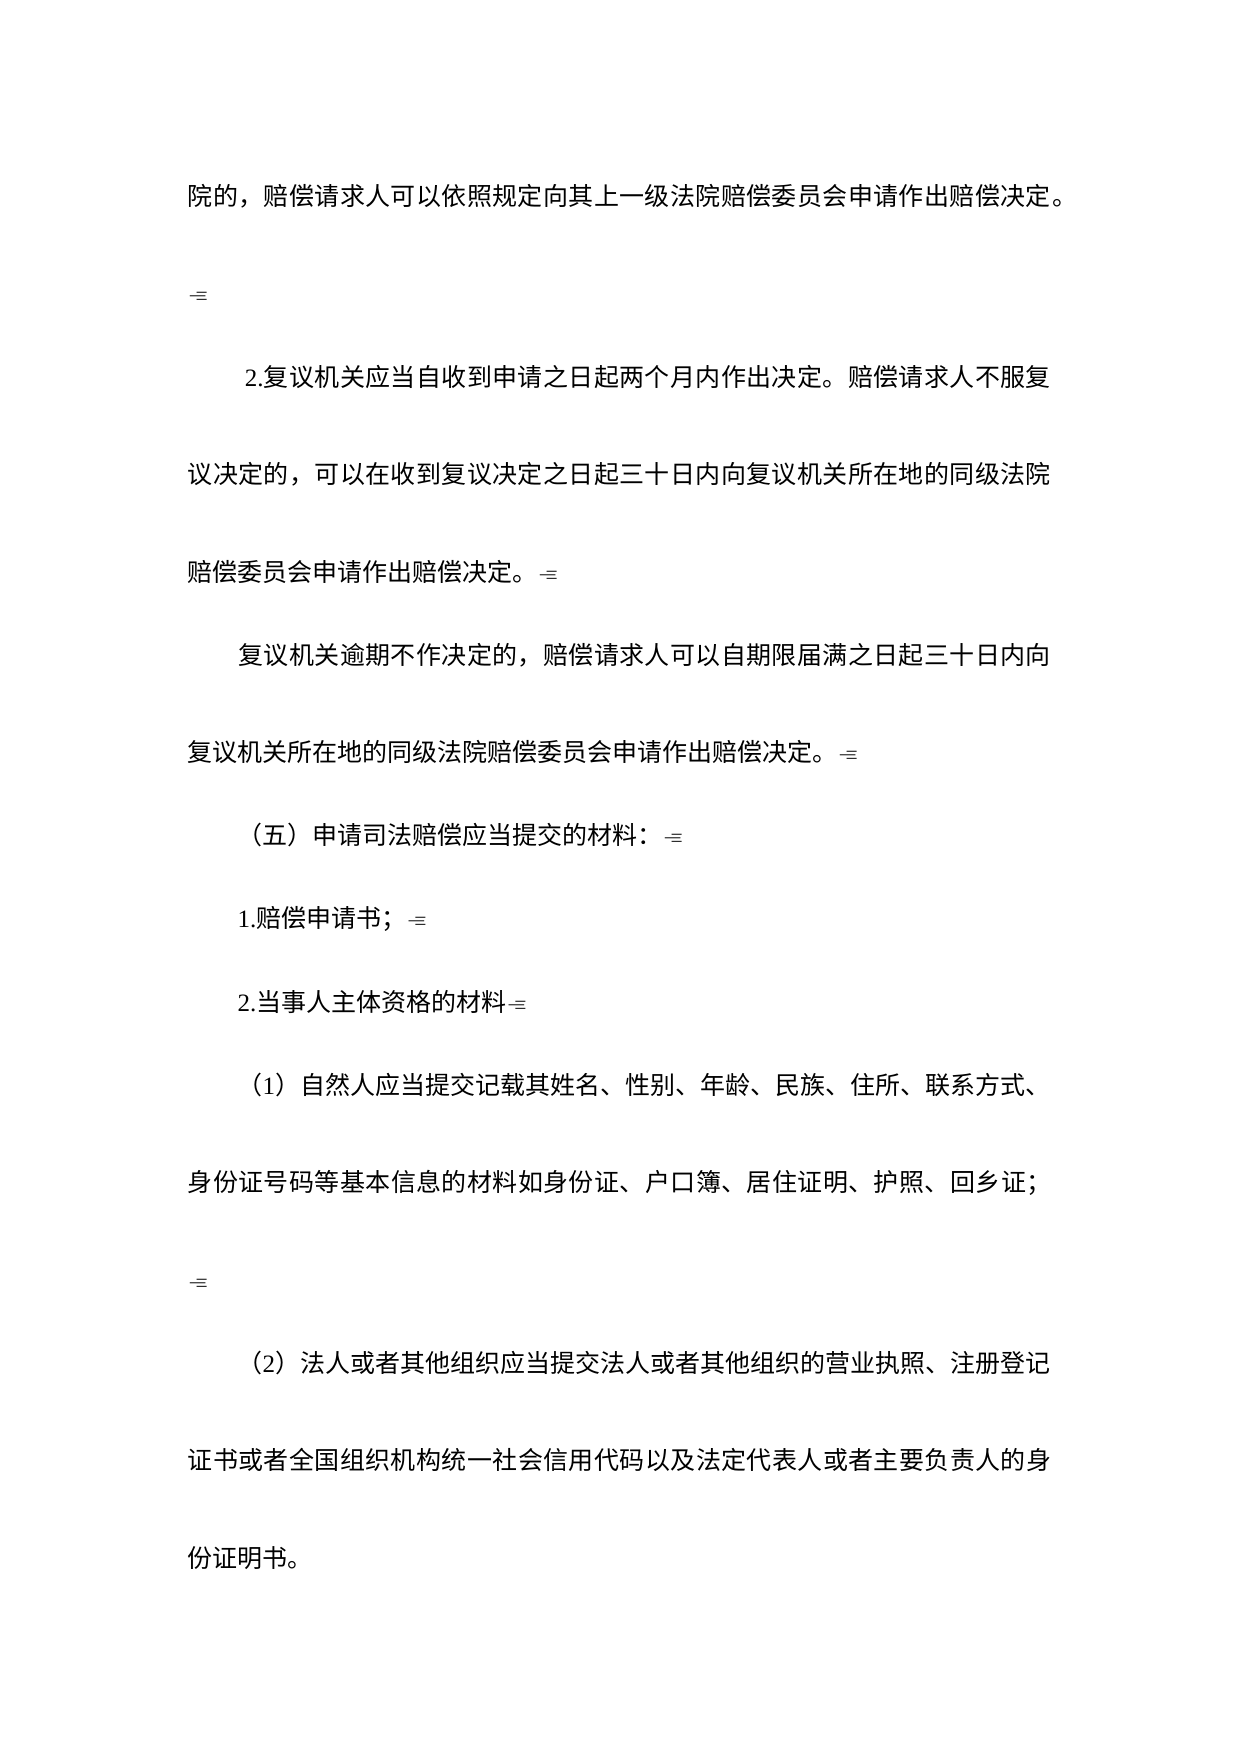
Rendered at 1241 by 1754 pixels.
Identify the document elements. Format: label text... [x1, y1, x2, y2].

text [187, 162, 1053, 324]
text 1.赔偿申请书； [187, 884, 1053, 949]
text 2.当事人主体资格的材料 [187, 968, 1053, 1033]
text （2）法人或者其他组织应当提交法人或者其他组织的营业执照、注册登记证书或者全国组织机构统一社会信用代码以及法定代表人或者主要负责人的身份证明书。 [187, 1329, 1053, 1589]
text 复议机关逾期不作决定的，赔偿请求人可以自期限届满之日起三十日内向复议机关所在地的同级法院赔偿委员会申请作出赔偿决定。 [187, 621, 1053, 783]
text 2.复议机关应当自收到申请之日起两个月内作出决定。赔偿请求人不服复议决定的，可以在收到复议决定之日起三十日内向复议机关所在地的同级法院赔偿委员会申请作出赔偿决定。 [187, 343, 1053, 603]
text （1）自然人应当提交记载其姓名、性别、年龄、民族、住所、联系方式、身份证号码等基本信息的材料如身份证、户口簿、居住证明、护照、回乡证； [187, 1051, 1053, 1311]
text （五）申请司法赔偿应当提交的材料： [187, 801, 1053, 866]
